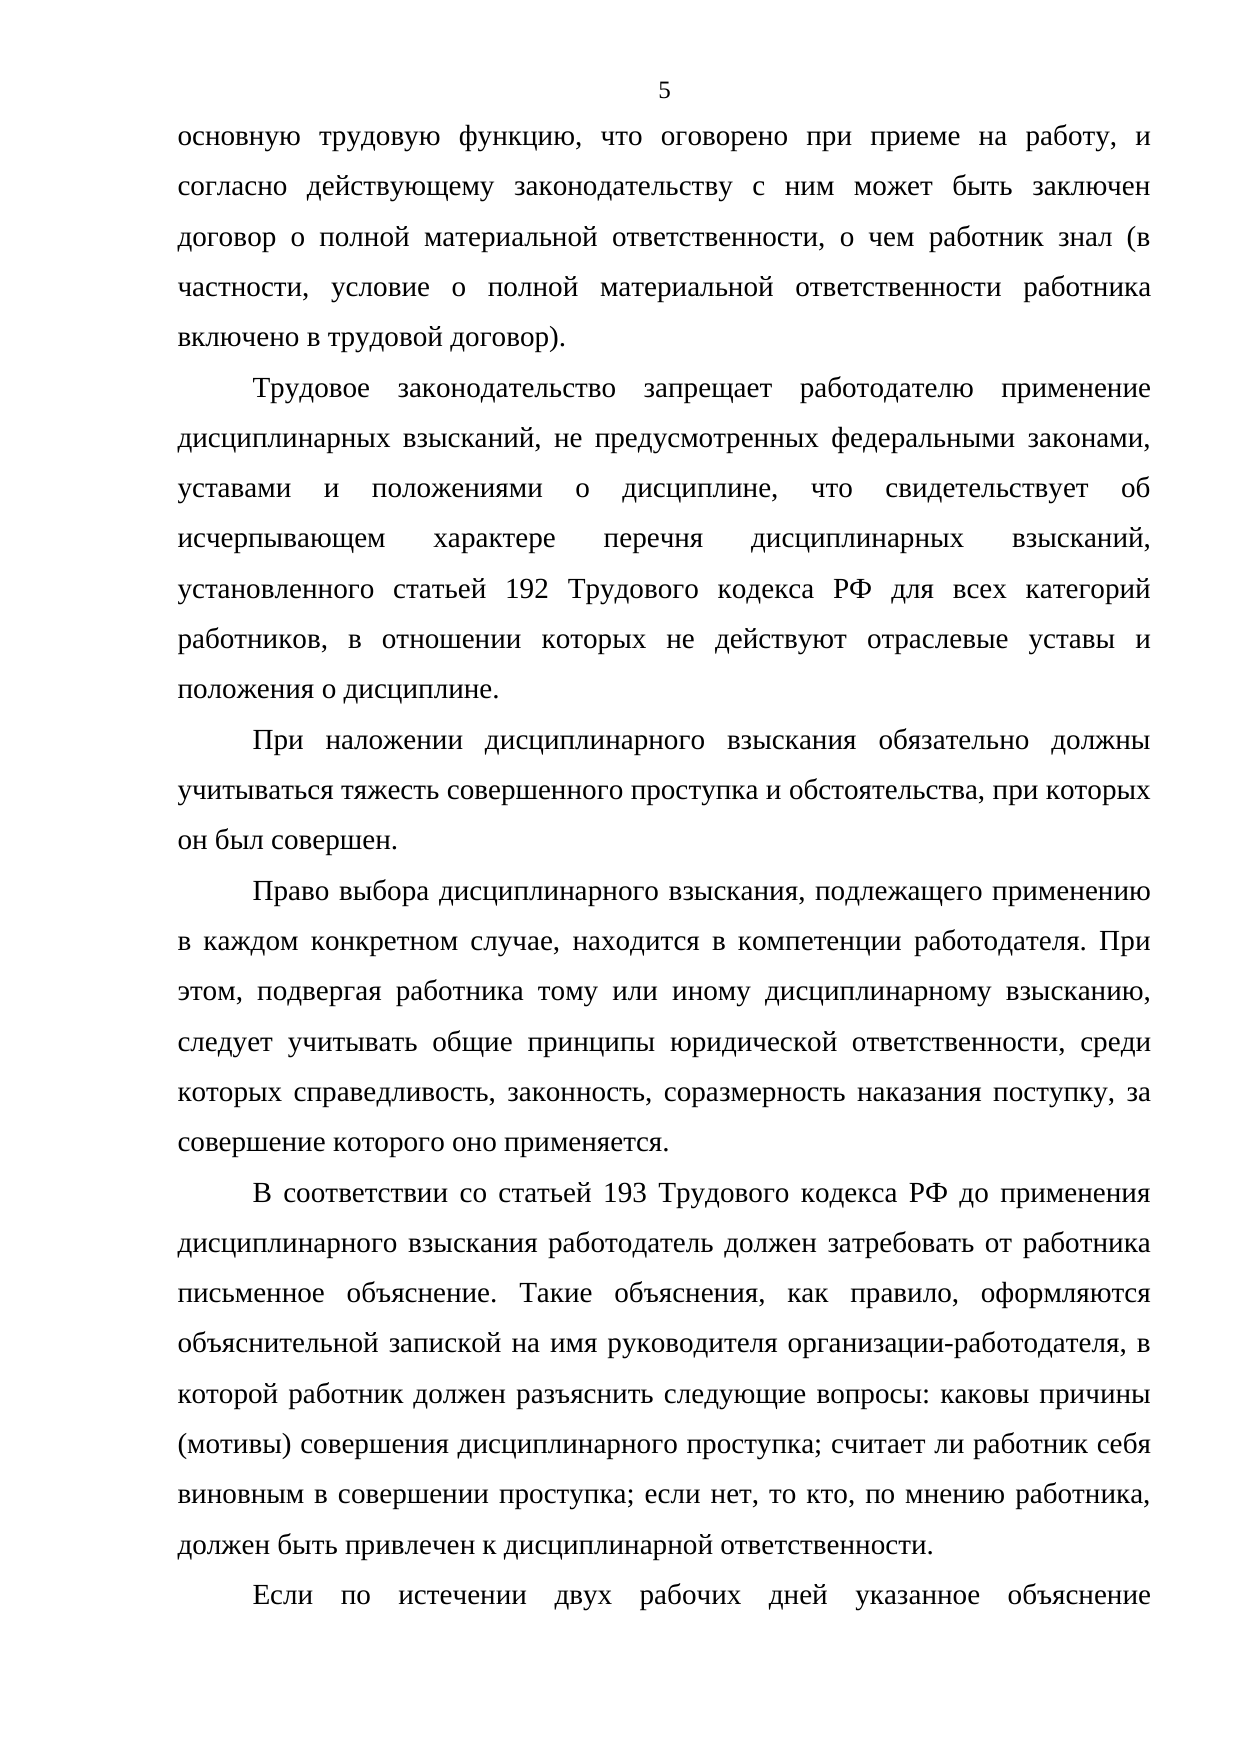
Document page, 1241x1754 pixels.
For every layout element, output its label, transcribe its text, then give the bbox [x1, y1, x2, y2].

text Право выбора дисциплинарного взыскания, подлежащего применению в каждом конкретном случае, находится в компетенции работодателя. При этом, подвергая работника тому или иному дисциплинарному взысканию, следует учитывать общие принципы юридической ответственности, среди которых справедливость, законность, соразмерность наказания поступку, за совершение которого оно применяется. [177, 873, 1152, 1158]
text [177, 118, 1152, 353]
text При наложении дисциплинарного взыскания обязательно должны учитываться тяжесть совершенного проступка и обстоятельства, при которых он был совершен. [177, 722, 1152, 856]
text Трудовое законодательство запрещает работодателю применение дисциплинарных взысканий, не предусмотренных федеральными законами, уставами и положениями о дисциплине, что свидетельствует об исчерпывающем характере перечня дисциплинарных взысканий, установленного статьей 192 Трудового кодекса РФ для всех категорий работников, в отношении которых не действуют отраслевые уставы и положения о дисциплине. [177, 370, 1152, 705]
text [177, 1577, 1152, 1611]
text В соответствии со статьей 193 Трудового кодекса РФ до применения дисциплинарного взыскания работодатель должен затребовать от работника письменное объяснение. Такие объяснения, как правило, оформляются объяснительной запиской на имя руководителя организации-работодателя, в которой работник должен разъяснить следующие вопросы: каковы причины (мотивы) совершения дисциплинарного проступка; считает ли работник себя виновным в совершении проступка; если нет, то кто, по мнению работника, должен быть привлечен к дисциплинарной ответственности. [177, 1175, 1152, 1560]
